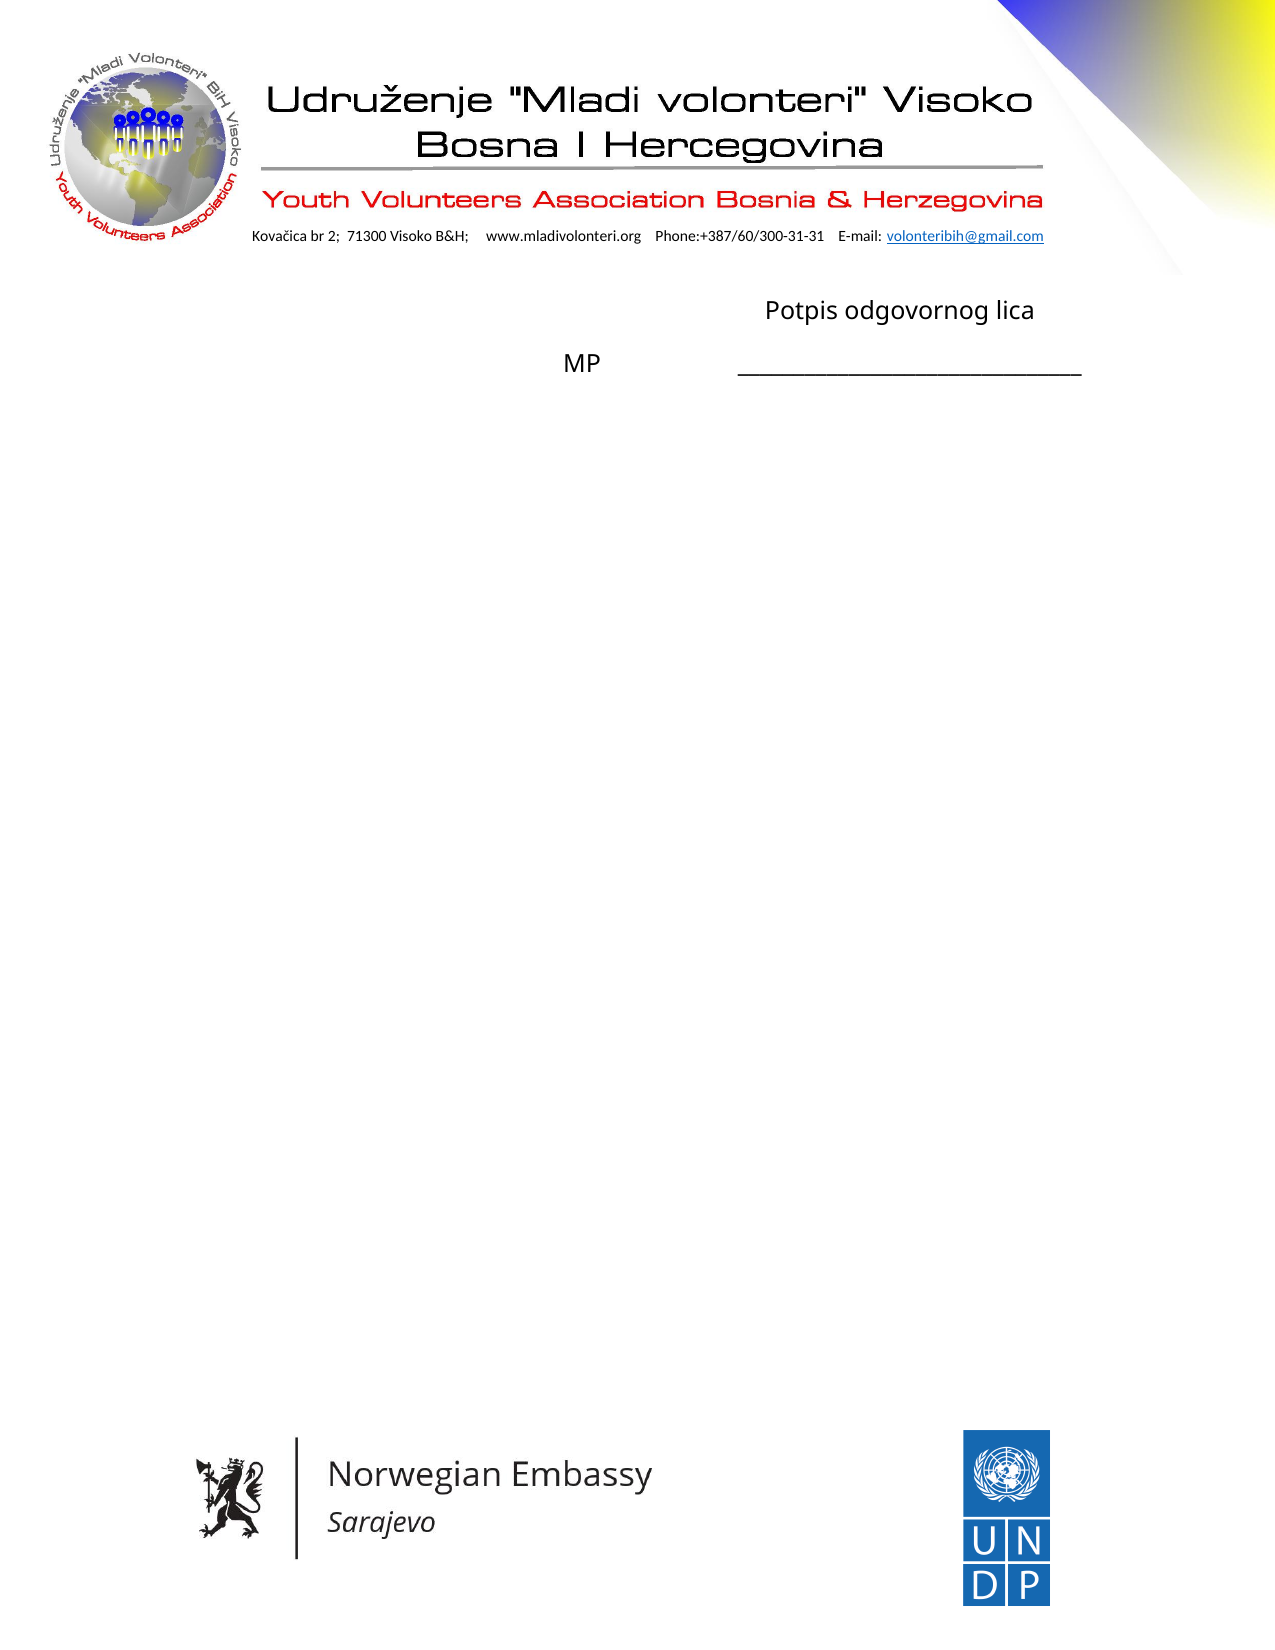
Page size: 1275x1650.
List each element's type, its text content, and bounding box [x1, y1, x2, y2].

text Potpis odgovornog lica [150, 292, 1125, 326]
text MP _______________________________ [150, 346, 1125, 380]
picture [955, 1422, 1053, 1611]
picture [17, 0, 1275, 275]
picture [188, 1429, 658, 1564]
